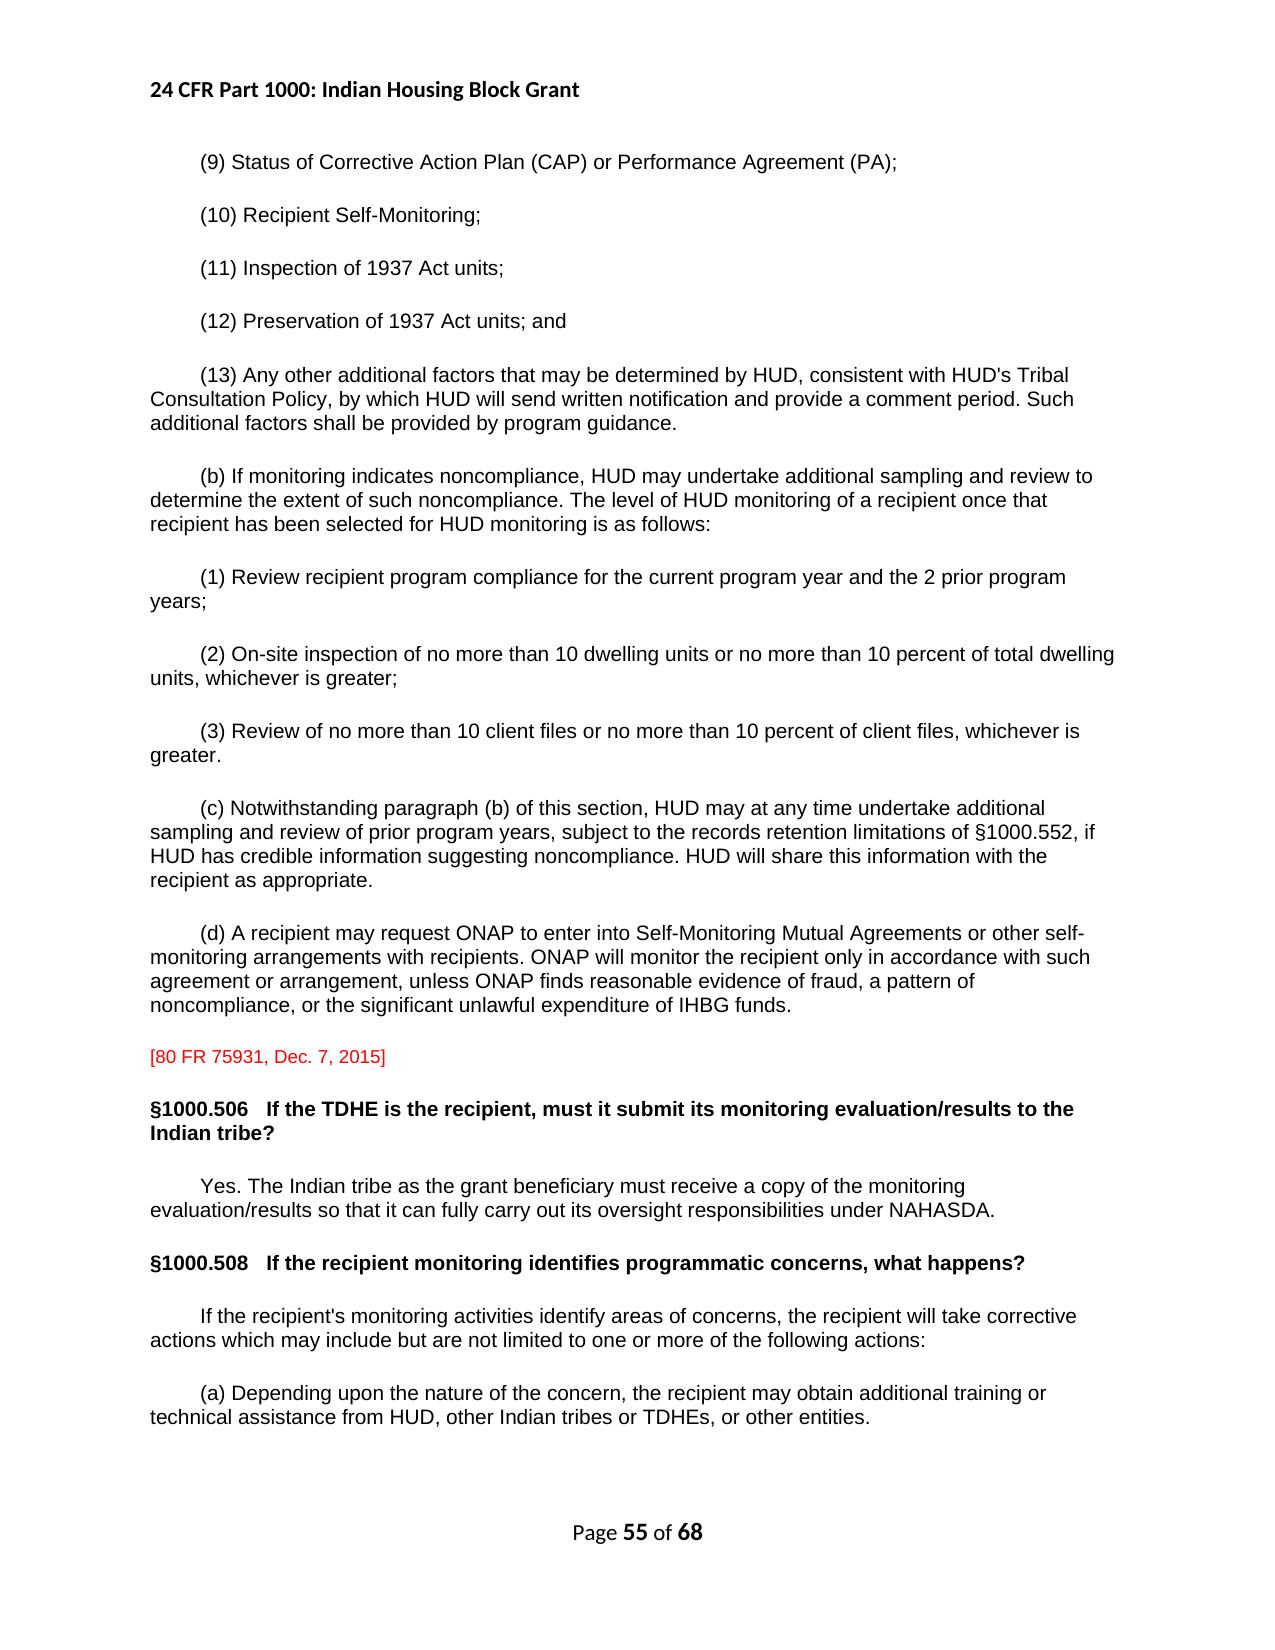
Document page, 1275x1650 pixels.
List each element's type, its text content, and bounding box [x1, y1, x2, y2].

text (9) Status of Corrective Action Plan (CAP) or Performance Agreement (PA); [150, 150, 1125, 174]
text (12) Preservation of 1937 Act units; and [150, 309, 1125, 333]
text (b) If monitoring indicates noncompliance, HUD may undertake additional sampling and review to determine the extent of such noncompliance. The level of HUD monitoring of a recipient once that recipient has been selected for HUD monitoring is as follows: [150, 463, 1125, 535]
text Yes. The Indian tribe as the grant beneficiary must receive a copy of the monitoring evaluation/results so that it can fully carry out its oversight responsibilities under NAHASDA. [150, 1174, 1125, 1222]
text (3) Review of no more than 10 client files or no more than 10 percent of client files, whichever is greater. [150, 719, 1125, 767]
text (a) Depending upon the nature of the concern, the recipient may obtain additional training or technical assistance from HUD, other Indian tribes or TDHEs, or other entities. [150, 1381, 1125, 1429]
text §1000.508 If the recipient monitoring identifies programmatic concerns, what happens? [150, 1251, 1125, 1275]
text (10) Recipient Self-Monitoring; [150, 203, 1125, 227]
text (11) Inspection of 1937 Act units; [150, 256, 1125, 280]
text (1) Review recipient program compliance for the current program year and the 2 prior program years; [150, 564, 1125, 612]
text (13) Any other additional factors that may be determined by HUD, consistent with HUD's Tribal Consultation Policy, by which HUD will send written notification and provide a comment period. Such additional factors shall be provided by program guidance. [150, 362, 1125, 434]
text (2) On-site inspection of no more than 10 dwelling units or no more than 10 percent of total dwelling units, whichever is greater; [150, 642, 1125, 689]
text §1000.506 If the TDHE is the recipient, must it submit its monitoring evaluation/results to the Indian tribe? [150, 1097, 1125, 1144]
text If the recipient's monitoring activities identify areas of concerns, the recipient will take corrective actions which may include but are not limited to one or more of the following actions: [150, 1304, 1125, 1352]
text (c) Notwithstanding paragraph (b) of this section, HUD may at any time undertake additional sampling and review of prior program years, subject to the records retention limitations of §1000.552, if HUD has credible information suggesting noncompliance. HUD will share this information with the recipient as appropriate. [150, 796, 1125, 892]
text (d) A recipient may request ONAP to enter into Self-Monitoring Mutual Agreements or other self-monitoring arrangements with recipients. ONAP will monitor the recipient only in accordance with such agreement or arrangement, unless ONAP finds reasonable evidence of fraud, a pattern of noncompliance, or the significant unlawful expenditure of IHBG funds. [150, 921, 1125, 1017]
text [80 FR 75931, Dec. 7, 2015] [150, 1046, 1125, 1067]
